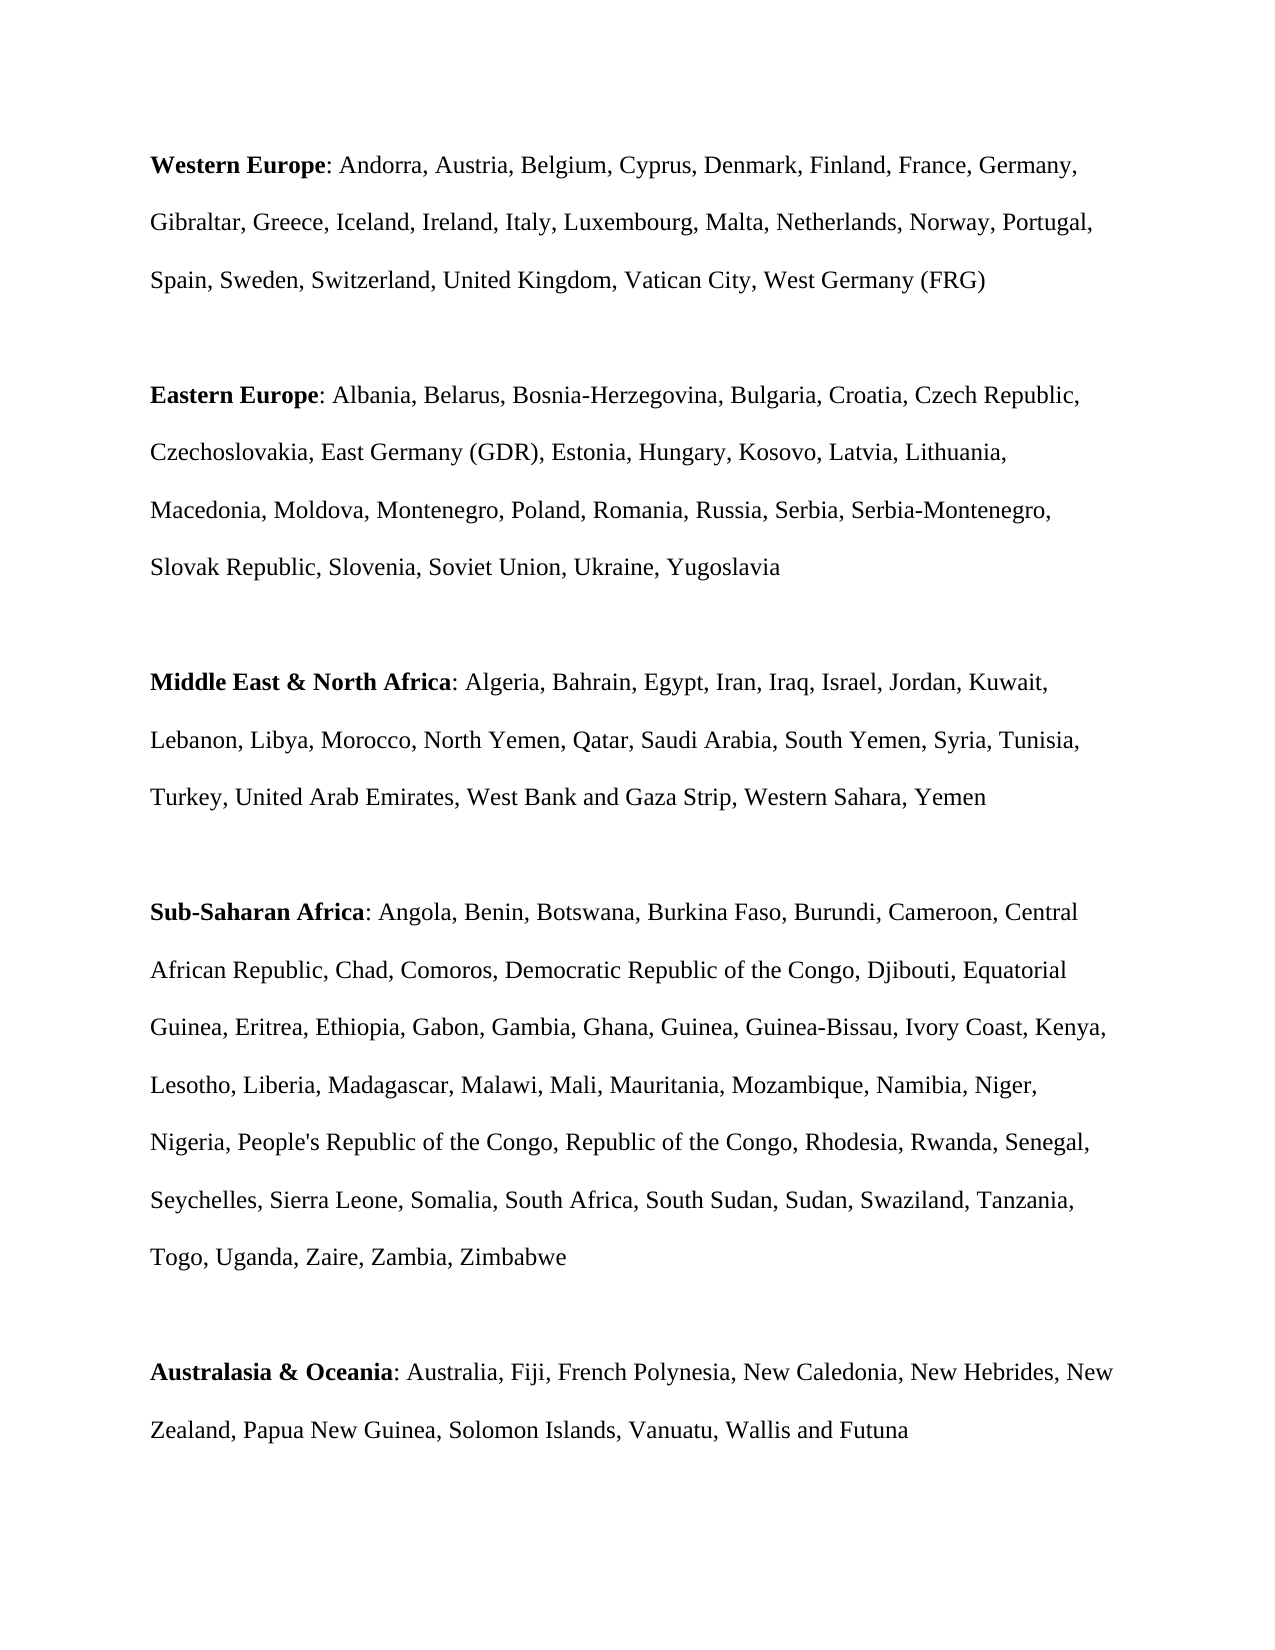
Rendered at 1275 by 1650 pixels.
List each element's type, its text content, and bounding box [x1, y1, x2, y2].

text Eastern Europe: Albania, Belarus, Bosnia-Herzegovina, Bulgaria, Croatia, Czech Republic, Czechoslovakia, East Germany (GDR), Estonia, Hungary, Kosovo, Latvia, Lithuania, Macedonia, Moldova, Montenegro, Poland, Romania, Russia, Serbia, Serbia-Montenegro, Slovak Republic, Slovenia, Soviet Union, Ukraine, Yugoslavia [150, 380, 1125, 581]
text Australasia & Oceania: Australia, Fiji, French Polynesia, New Caledonia, New Hebrides, New Zealand, Papua New Guinea, Solomon Islands, Vanuatu, Wallis and Futuna [150, 1357, 1125, 1444]
text Sub-Saharan Africa: Angola, Benin, Botswana, Burkina Faso, Burundi, Cameroon, Central African Republic, Chad, Comoros, Democratic Republic of the Congo, Djibouti, Equatorial Guinea, Eritrea, Ethiopia, Gabon, Gambia, Ghana, Guinea, Guinea-Bissau, Ivory Coast, Kenya, Lesotho, Liberia, Madagascar, Malawi, Mali, Mauritania, Mozambique, Namibia, Niger, Nigeria, People's Republic of the Congo, Republic of the Congo, Rhodesia, Rwanda, Senegal, Seychelles, Sierra Leone, Somalia, South Africa, South Sudan, Sudan, Swaziland, Tanzania, Togo, Uganda, Zaire, Zambia, Zimbabwe [150, 897, 1125, 1271]
text Middle East & North Africa: Algeria, Bahrain, Egypt, Iran, Iraq, Israel, Jordan, Kuwait, Lebanon, Libya, Morocco, North Yemen, Qatar, Saudi Arabia, South Yemen, Syria, Tunisia, Turkey, United Arab Emirates, West Bank and Gaza Strip, Western Sahara, Yemen [150, 667, 1125, 811]
text Western Europe: Andorra, Austria, Belgium, Cyprus, Denmark, Finland, France, Germany, Gibraltar, Greece, Iceland, Ireland, Italy, Luxembourg, Malta, Netherlands, Norway, Portugal, Spain, Sweden, Switzerland, United Kingdom, Vatican City, West Germany (FRG) [150, 150, 1125, 294]
